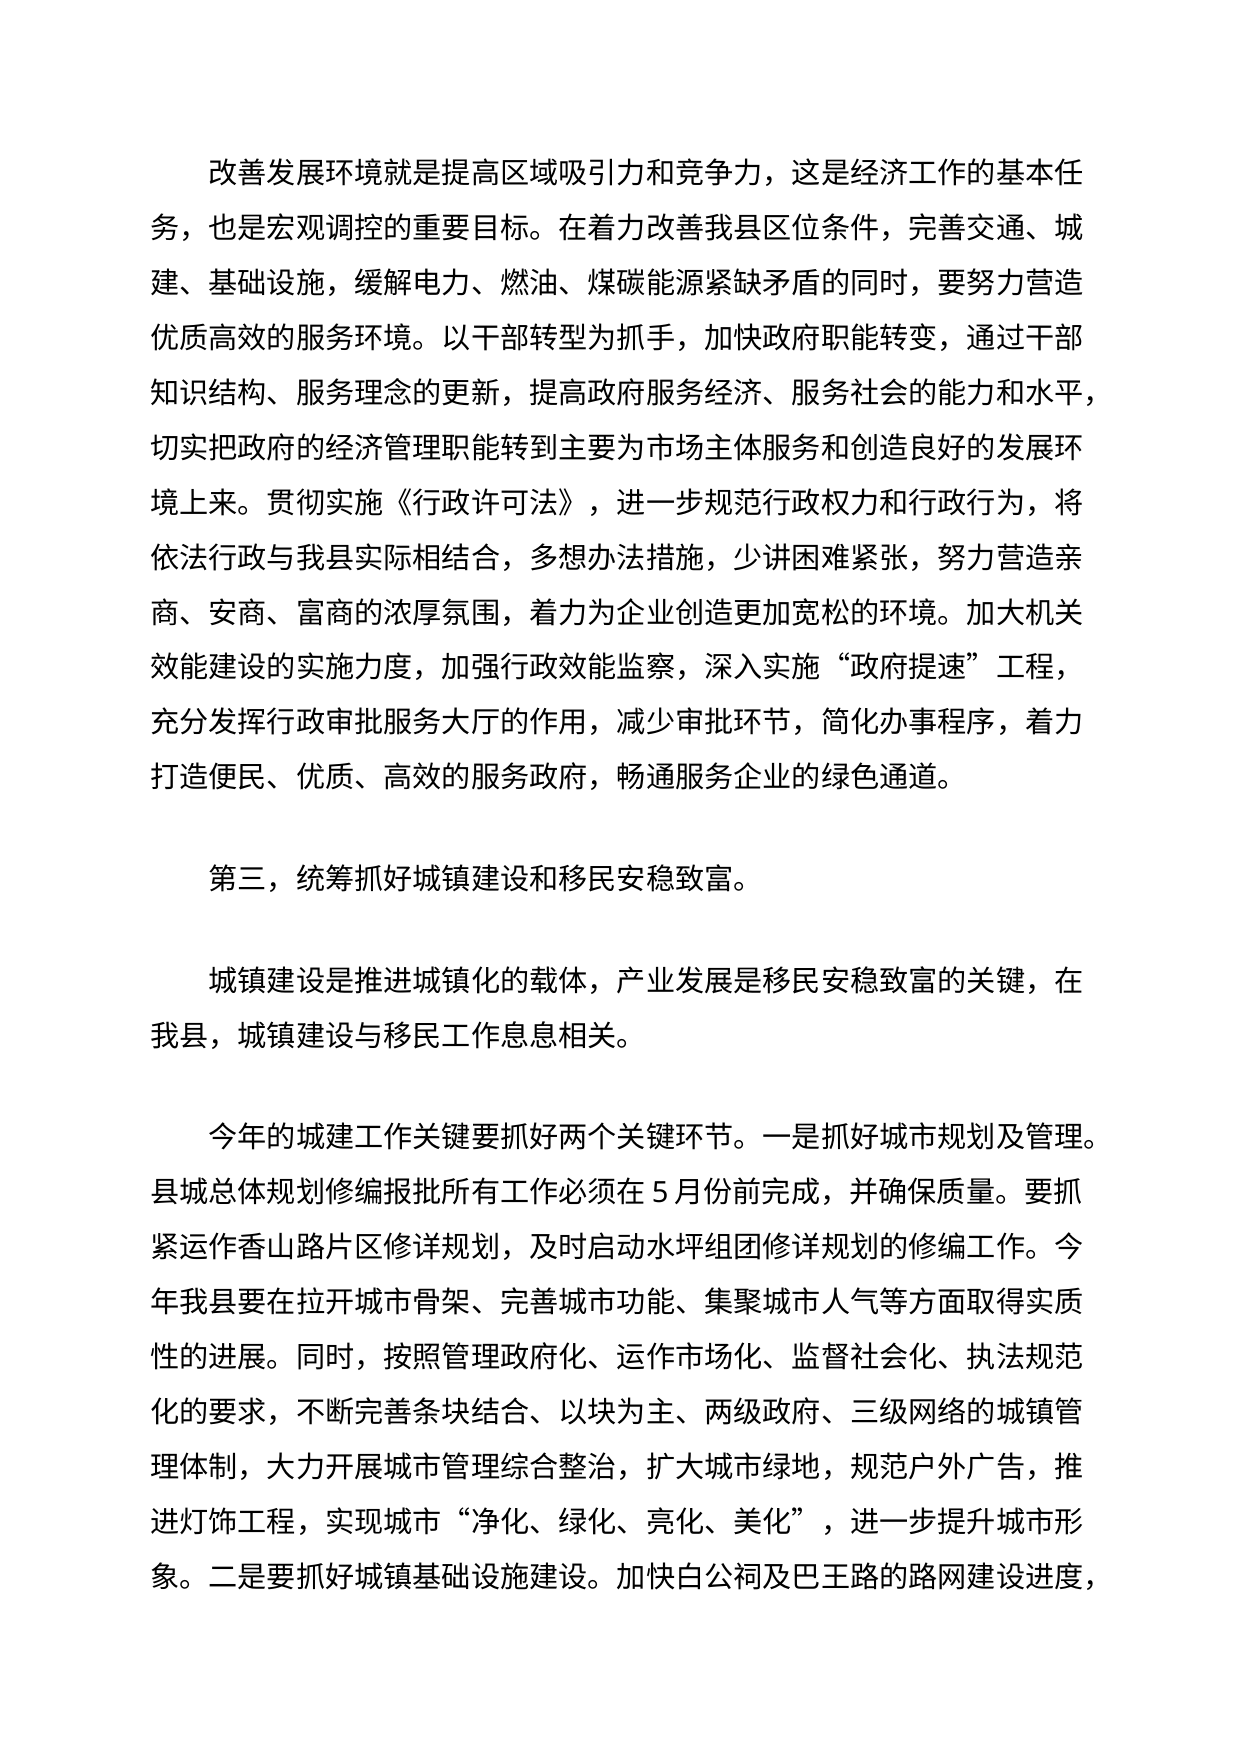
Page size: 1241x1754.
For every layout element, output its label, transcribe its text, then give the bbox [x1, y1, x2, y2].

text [150, 1114, 1090, 1596]
text 城镇建设是推进城镇化的载体，产业发展是移民安稳致富的关键，在我县，城镇建设与移民工作息息相关。 [150, 957, 1090, 1054]
text 改善发展环境就是提高区域吸引力和竞争力，这是经济工作的基本任务，也是宏观调控的重要目标。在着力改善我县区位条件，完善交通、城建、基础设施，缓解电力、燃油、煤碳能源紧缺矛盾的同时，要努力营造优质高效的服务环境。以干部转型为抓手，加快政府职能转变，通过干部知识结构、服务理念的更新，提高政府服务经济、服务社会的能力和水平，切实把政府的经济管理职能转到主要为市场主体服务和创造良好的发展环境上来。贯彻实施《行政许可法》，进一步规范行政权力和行政行为，将依法行政与我县实际相结合，多想办法措施，少讲困难紧张，努力营造亲商、安商、富商的浓厚氛围，着力为企业创造更加宽松的环境。加大机关效能建设的实施力度，加强行政效能监察，深入实施“政府提速”工程，充分发挥行政审批服务大厅的作用，减少审批环节，简化办事程序，着力打造便民、优质、高效的服务政府，畅通服务企业的绿色通道。 [150, 150, 1090, 796]
text 第三，统筹抓好城镇建设和移民安稳致富。 [150, 856, 1090, 898]
